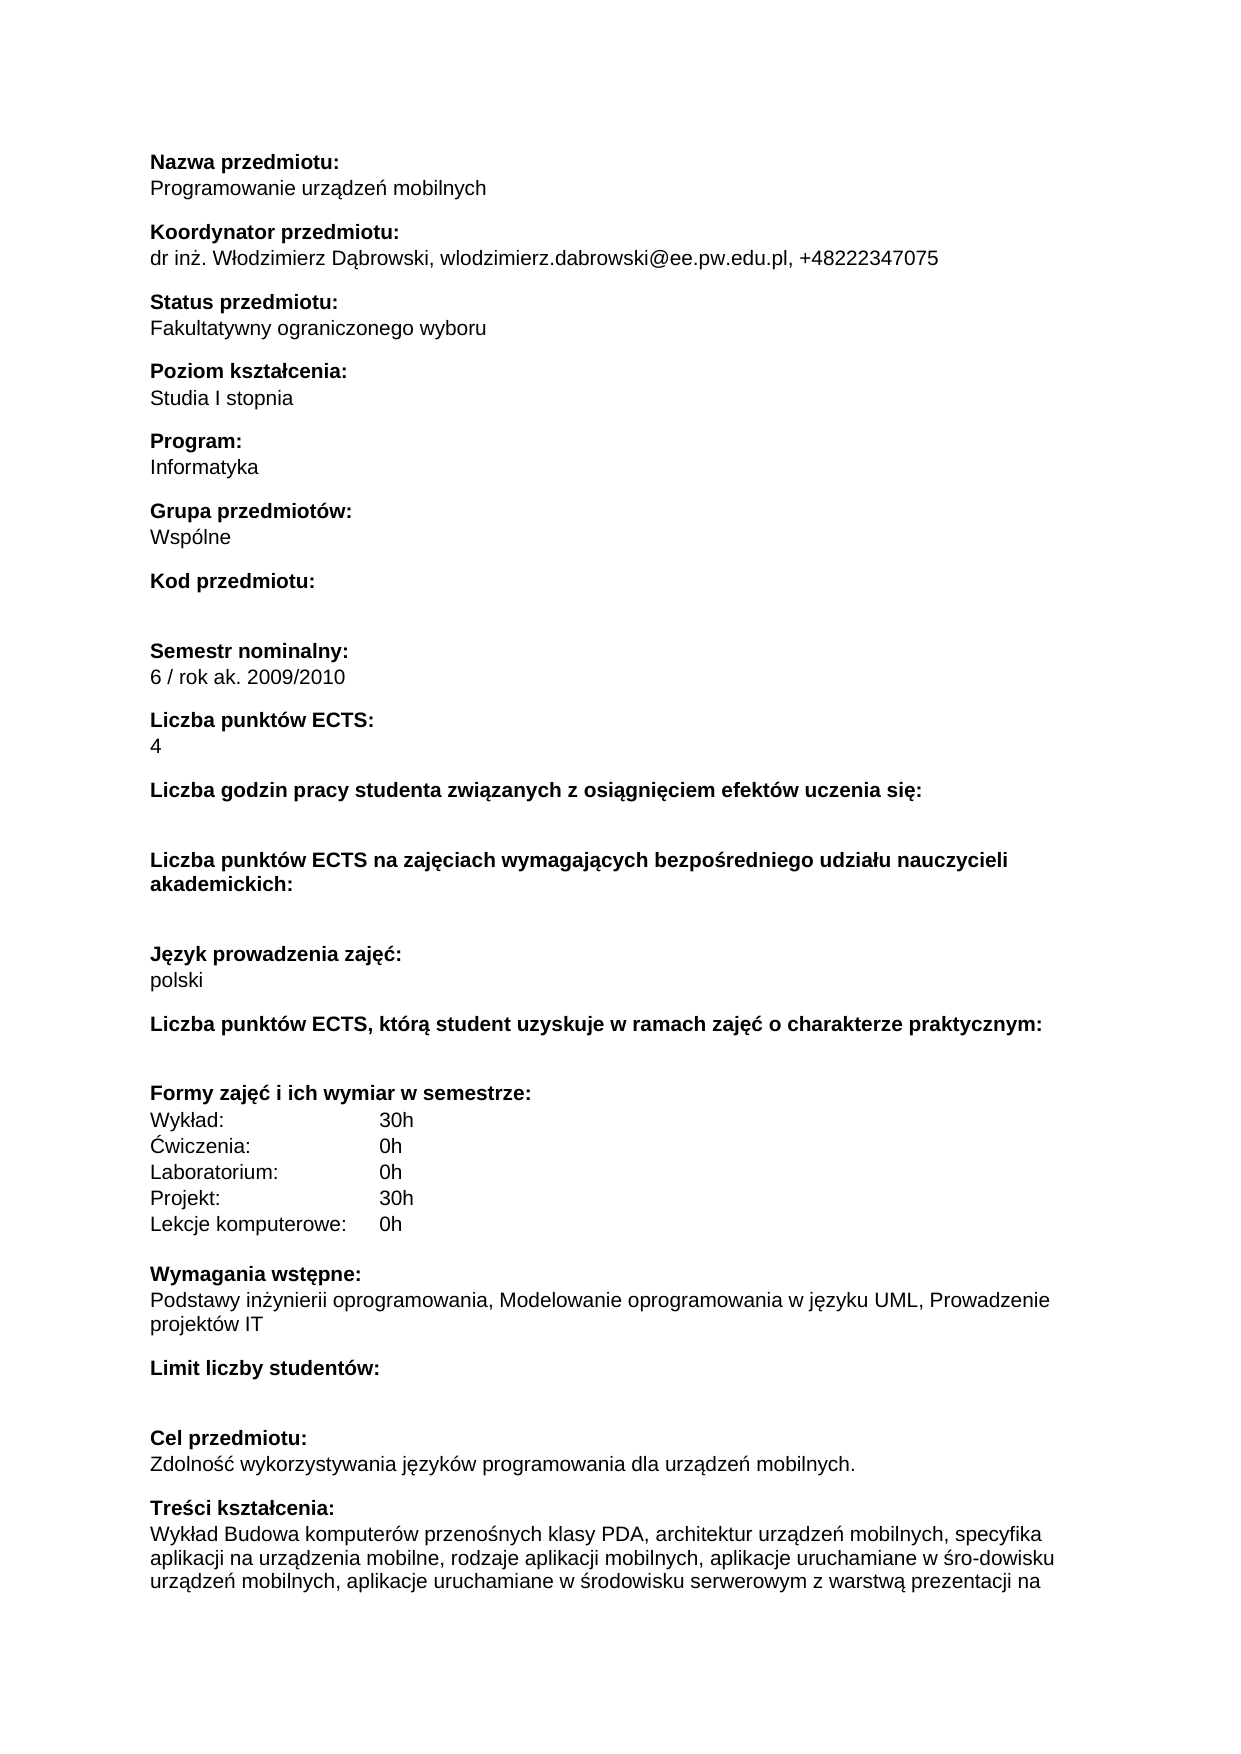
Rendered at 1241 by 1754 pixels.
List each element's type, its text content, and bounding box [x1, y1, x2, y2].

text Wspólne [150, 525, 1090, 549]
text Liczba godzin pracy studenta związanych z osiągnięciem efektów uczenia się: [150, 778, 1090, 802]
text Zdolność wykorzystywania języków programowania dla urządzeń mobilnych. [150, 1452, 1090, 1476]
table_header Wykład: [140, 1108, 367, 1132]
text Studia I stopnia [150, 385, 1090, 409]
text Limit liczby studentów: [150, 1356, 1090, 1380]
text dr inż. Włodzimierz Dąbrowski, wlodzimierz.dabrowski@ee.pw.edu.pl, +48222347075 [150, 246, 1090, 270]
text 4 [150, 734, 1090, 758]
text polski [150, 968, 1090, 992]
text Kod przedmiotu: [150, 569, 1090, 593]
table_cell 30h [369, 1184, 597, 1210]
text Liczba punktów ECTS: [150, 708, 1090, 732]
table_cell Ćwiczenia: [140, 1134, 367, 1158]
text Nazwa przedmiotu: [150, 150, 1090, 174]
text Informatyka [150, 455, 1090, 479]
text Fakultatywny ograniczonego wyboru [150, 316, 1090, 339]
text Program: [150, 429, 1090, 453]
text Status przedmiotu: [150, 289, 1090, 313]
text Podstawy inżynierii oprogramowania, Modelowanie oprogramowania w języku UML, Prowadzenie projektów IT [150, 1288, 1090, 1336]
table_cell 0h [369, 1158, 597, 1184]
text Koordynator przedmiotu: [150, 220, 1090, 244]
table_cell 0h [369, 1210, 597, 1236]
text Liczba punktów ECTS na zajęciach wymagających bezpośredniego udziału nauczycieli akademickich: [150, 848, 1090, 896]
table_cell Lekcje komputerowe: [140, 1212, 367, 1236]
table_header 30h [369, 1108, 597, 1132]
text Treści kształcenia: [150, 1495, 1090, 1519]
text Programowanie urządzeń mobilnych [150, 176, 1090, 200]
text Liczba punktów ECTS, którą student uzyskuje w ramach zajęć o charakterze praktycznym: [150, 1011, 1090, 1035]
text Cel przedmiotu: [150, 1426, 1090, 1449]
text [150, 1521, 1090, 1593]
table_cell 0h [369, 1132, 597, 1158]
text Poziom kształcenia: [150, 359, 1090, 383]
text Wymagania wstępne: [150, 1262, 1090, 1286]
text Semestr nominalny: [150, 638, 1090, 662]
text Język prowadzenia zajęć: [150, 942, 1090, 966]
table_cell Projekt: [140, 1186, 367, 1210]
table_cell Laboratorium: [140, 1160, 367, 1184]
text 6 / rok ak. 2009/2010 [150, 664, 1090, 688]
text Grupa przedmiotów: [150, 499, 1090, 523]
text Formy zajęć i ich wymiar w semestrze: [150, 1081, 1090, 1105]
